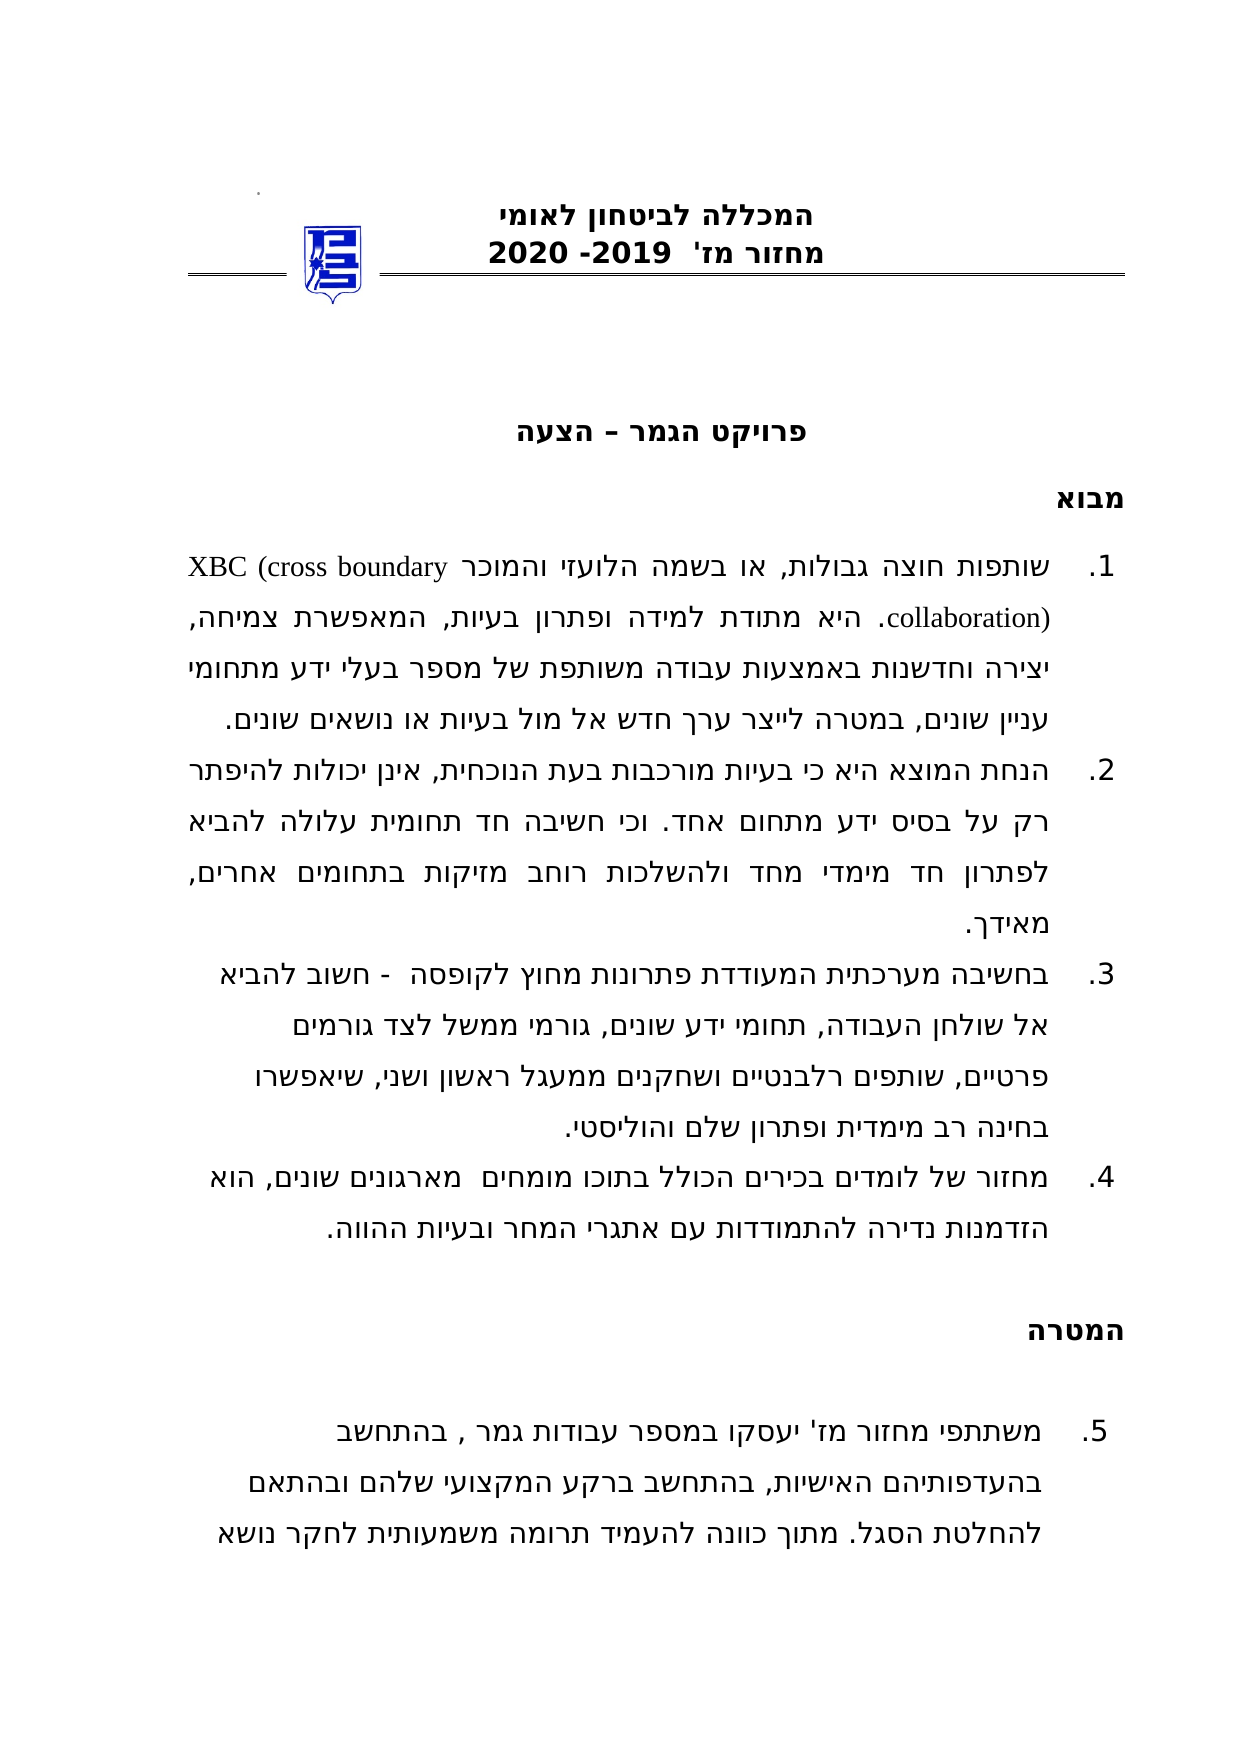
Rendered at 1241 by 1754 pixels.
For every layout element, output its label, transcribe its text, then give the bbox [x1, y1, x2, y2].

list הנחת המוצא היא כי בעיות מורכבות בעת הנוכחית, אינן יכולות להיפתר רק על בסיס ידע מתחום אחד. וכי חשיבה חד תחומית עלולה להביא לפתרון חד מימדי מחד ולהשלכות רוחב מזיקות בתחומים אחרים, מאידך. [187, 753, 1088, 940]
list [187, 1414, 1081, 1550]
list בחשיבה מערכתית המעודדת פתרונות מחוץ לקופסה - חשוב להביא אל שולחן העבודה, תחומי ידע שונים, גורמי ממשל לצד גורמים פרטיים, שותפים רלבנטיים ושחקנים ממעגל ראשון ושני, שיאפשרו בחינה רב מימדית ופתרון שלם והוליסטי. [187, 957, 1087, 1144]
text פרויקט הגמר – הצעה [187, 414, 1125, 448]
text מחזור מז' 2019- 2020 [380, 237, 1125, 273]
text המטרה [187, 1313, 1125, 1347]
list שותפות חוצה גבולות, או בשמה הלועזי והמוכר XBC (cross boundary collaboration). היא מתודת למידה ופתרון בעיות, המאפשרת צמיחה, יצירה וחדשנות באמצעות עבודה משותפת של מספר בעלי ידע מתחומי עניין שונים, במטרה לייצר ערך חדש אל מול בעיות או נושאים שונים. [187, 549, 1088, 736]
text מבוא [187, 482, 1125, 516]
picture [286, 208, 380, 313]
text המכללה לביטחון לאומי [187, 192, 1125, 232]
list מחזור של לומדים בכירים הכולל בתוכו מומחים מארגונים שונים, הוא הזדמנות נדירה להתמודדות עם אתגרי המחר ובעיות ההווה. [187, 1161, 1087, 1246]
text מחזור מז' 2019- 2020 [187, 237, 286, 276]
